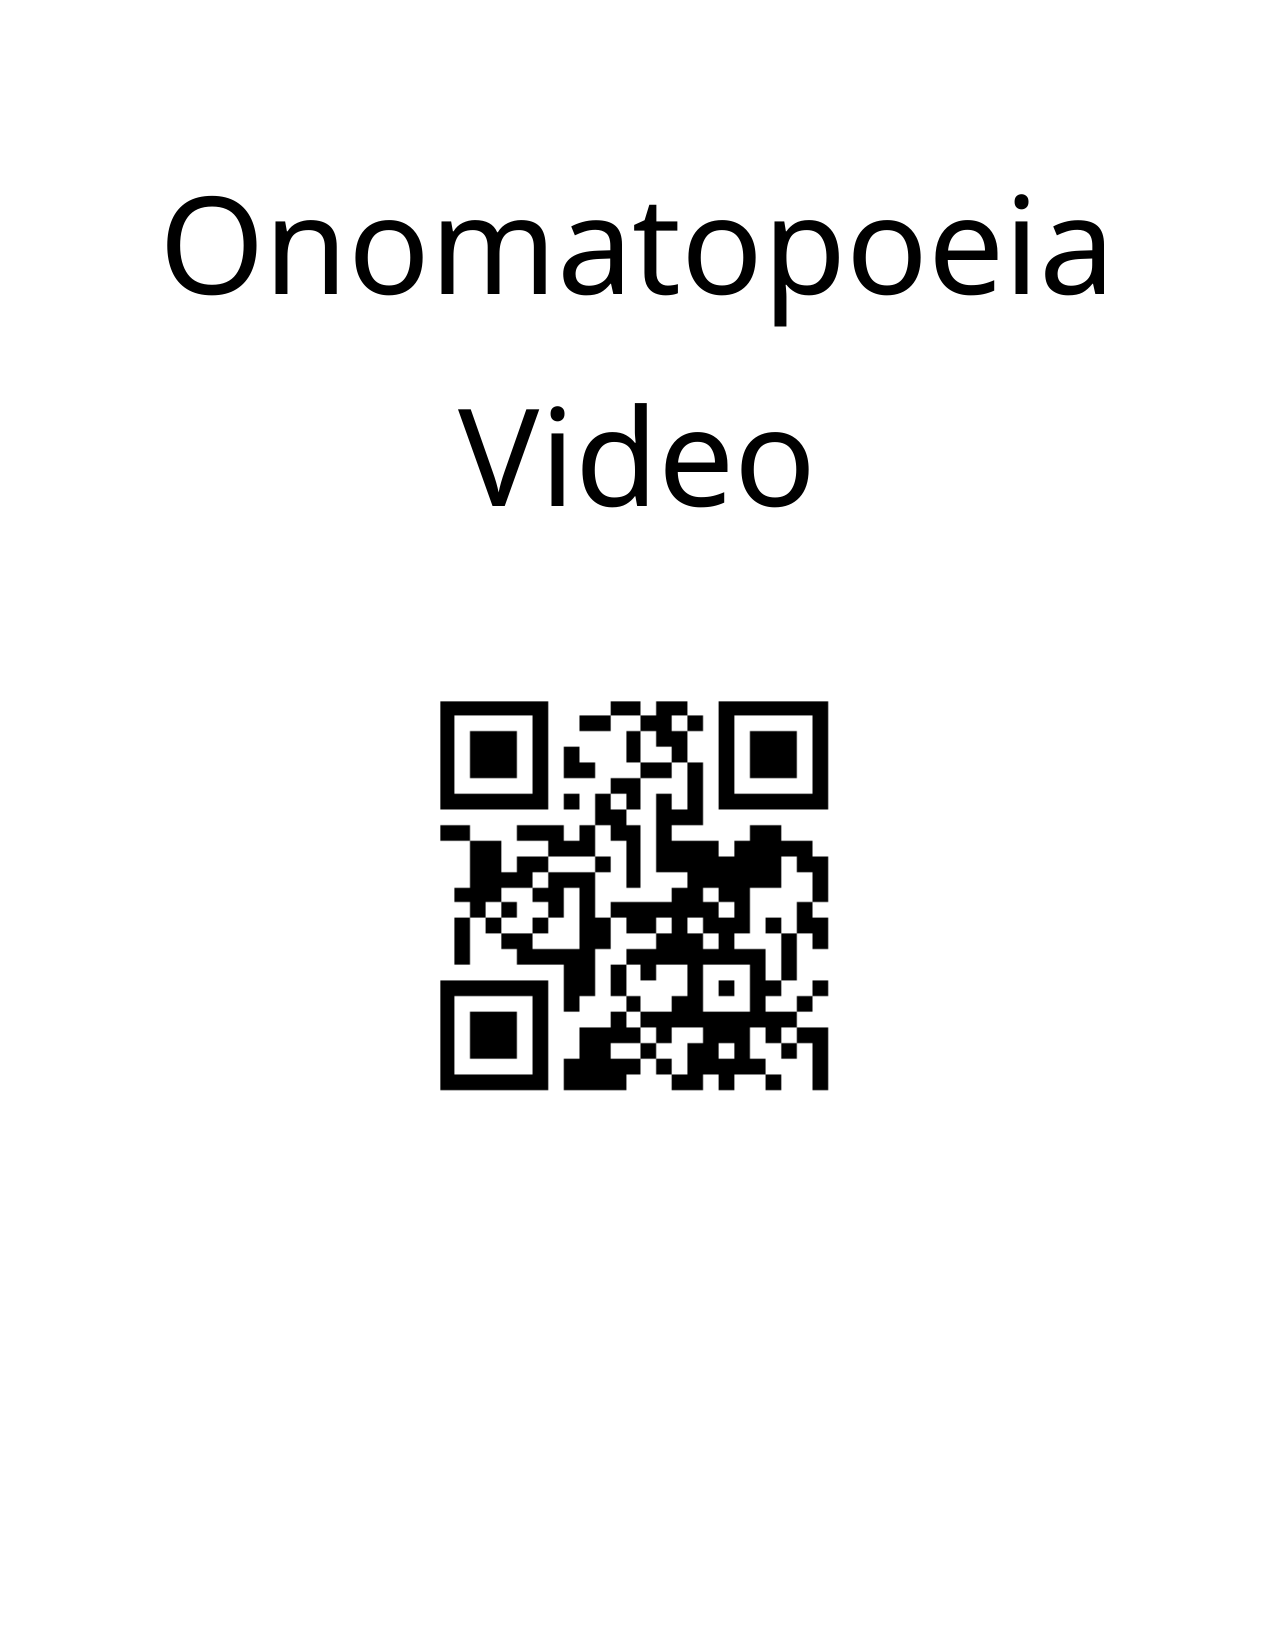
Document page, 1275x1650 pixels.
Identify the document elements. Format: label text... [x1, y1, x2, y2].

picture [439, 700, 830, 1092]
text Onomatopoeia Video [150, 150, 1125, 547]
